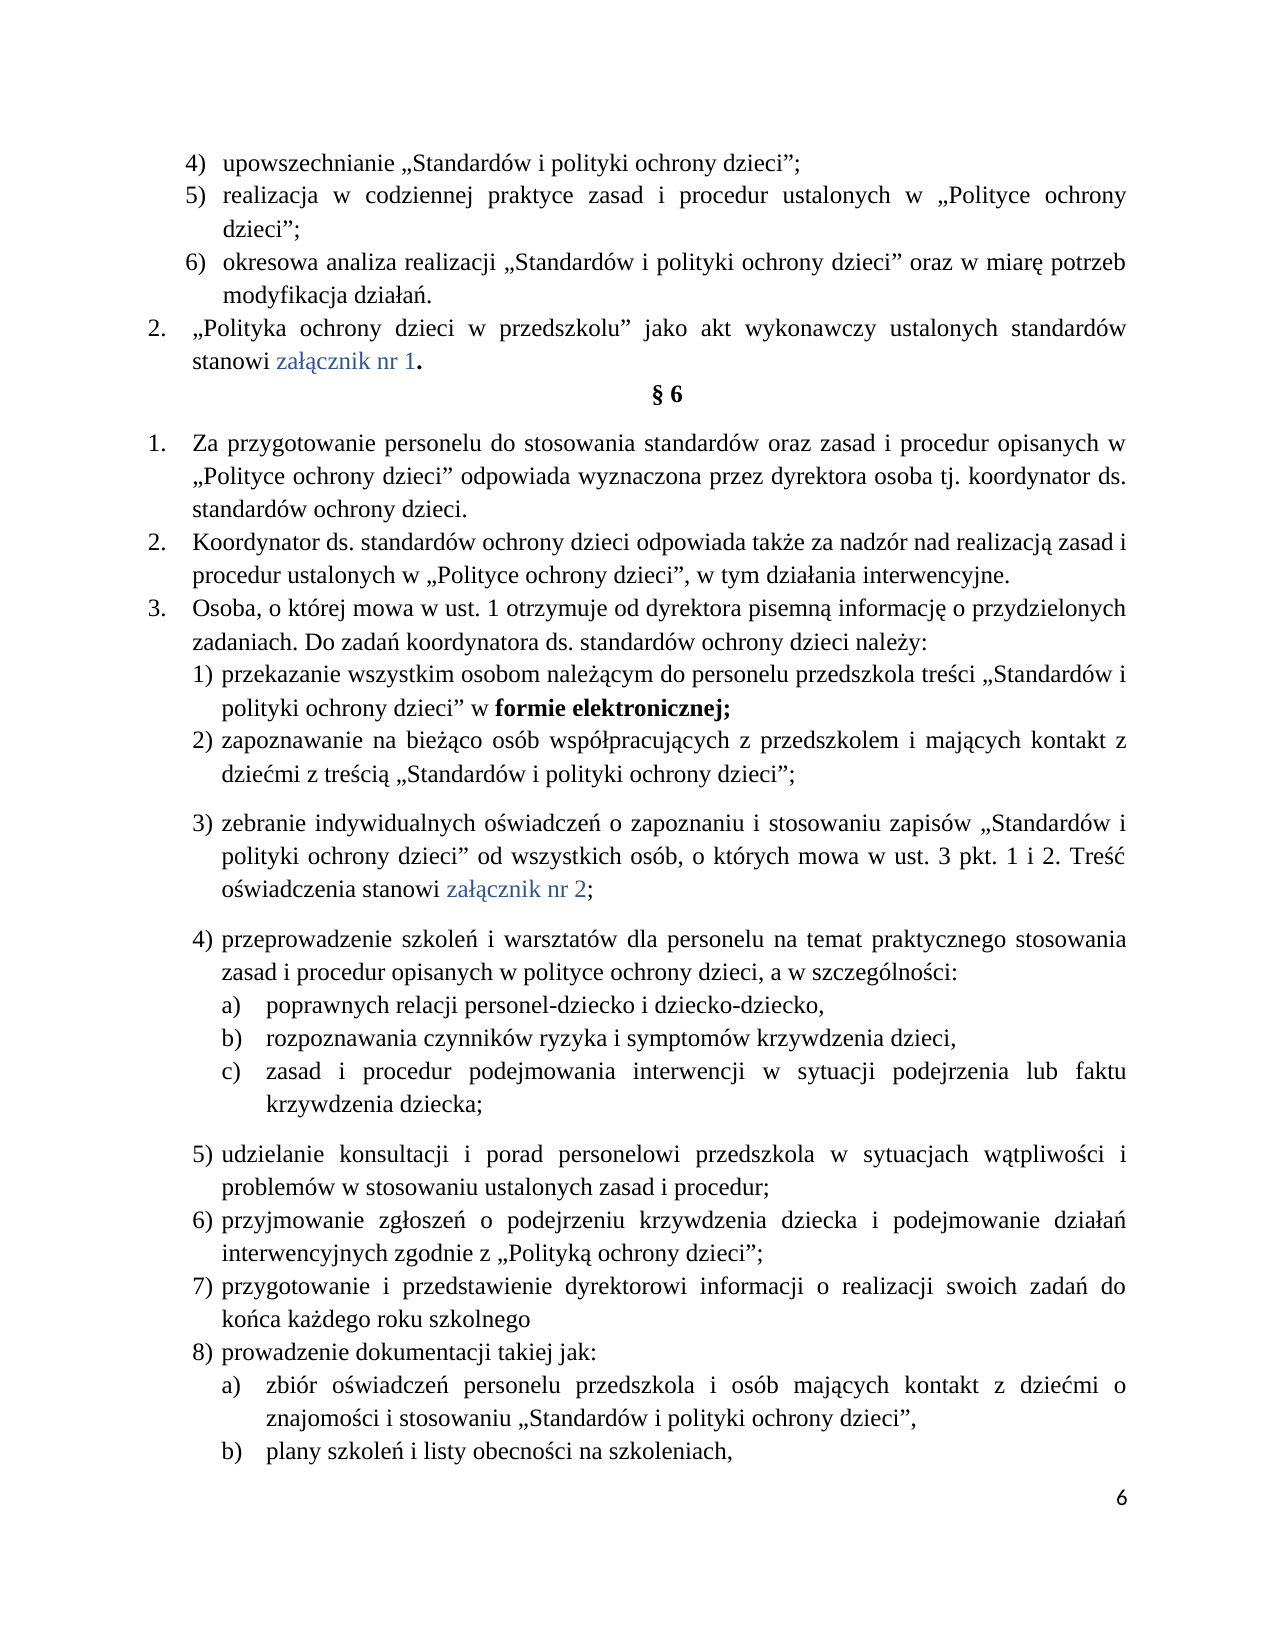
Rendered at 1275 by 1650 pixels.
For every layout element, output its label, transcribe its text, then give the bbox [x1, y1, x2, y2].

subtitle okresowa analiza realizacji „Standardów i polityki ochrony dzieci” oraz w miarę potrzeb modyfikacja działań. [185, 247, 1127, 308]
subtitle poprawnych relacji personel-dziecko i dziecko-dziecko, [221, 990, 1127, 1019]
list zapoznawanie na bieżąco osób współpracujących z przedszkolem i mających kontakt z dziećmi z treścią „Standardów i polityki ochrony dzieci”; [192, 726, 1127, 787]
subtitle Koordynator ds. standardów ochrony dzieci odpowiada także za nadzór nad realizacją zasad i procedur ustalonych w „Polityce ochrony dzieci”, w tym działania interwencyjne. [148, 527, 1127, 589]
subtitle Osoba, o której mowa w ust. 1 otrzymuje od dyrektora pisemną informację o przydzielonych zadaniach. Do zadań koordynatora ds. standardów ochrony dzieci należy: [148, 593, 1127, 655]
subtitle realizacja w codziennej praktyce zasad i procedur ustalonych w „Polityce ochrony dzieci”; [185, 181, 1127, 242]
subtitle Za przygotowanie personelu do stosowania standardów oraz zasad i procedur opisanych w „Polityce ochrony dzieci” odpowiada wyznaczona przez dyrektora osoba tj. koordynator ds. standardów ochrony dzieci. [148, 428, 1127, 523]
subtitle rozpoznawania czynników ryzyka i symptomów krzywdzenia dzieci, [221, 1023, 1127, 1052]
subtitle upowszechnianie „Standardów i polityki ochrony dzieci”; [185, 148, 1127, 176]
subtitle przyjmowanie zgłoszeń o podejrzeniu krzywdzenia dziecka i podejmowanie działań interwencyjnych zgodnie z „Polityką ochrony dzieci”; [192, 1205, 1127, 1267]
subtitle przekazanie wszystkim osobom należącym do personelu przedszkola treści „Standardów i polityki ochrony dzieci” w formie elektronicznej; [192, 659, 1127, 721]
subtitle udzielanie konsultacji i porad personelowi przedszkola w sytuacjach wątpliwości i problemów w stosowaniu ustalonych zasad i procedur; [192, 1139, 1127, 1201]
subtitle „Polityka ochrony dzieci w przedszkolu” jako akt wykonawczy ustalonych standardów stanowi załącznik nr 1. [148, 313, 1127, 374]
list zasad i procedur podejmowania interwencji w sytuacji podejrzenia lub faktu krzywdzenia dziecka; [221, 1056, 1127, 1118]
subtitle zbiór oświadczeń personelu przedszkola i osób mających kontakt z dziećmi o znajomości i stosowaniu „Standardów i polityki ochrony dzieci”, [221, 1370, 1127, 1432]
list zebranie indywidualnych oświadczeń o zapoznaniu i stosowaniu zapisów „Standardów i polityki ochrony dzieci” od wszystkich osób, o których mowa w ust. 3 pkt. 1 i 2. Treść oświadczenia stanowi załącznik nr 2; [192, 808, 1127, 903]
text § 6 [148, 379, 1127, 407]
subtitle prowadzenie dokumentacji takiej jak: [192, 1337, 1127, 1366]
subtitle przeprowadzenie szkoleń i warsztatów dla personelu na temat praktycznego stosowania zasad i procedur opisanych w polityce ochrony dzieci, a w szczególności: [192, 924, 1127, 986]
subtitle przygotowanie i przedstawienie dyrektorowi informacji o realizacji swoich zadań do końca każdego roku szkolnego [192, 1271, 1127, 1333]
subtitle plany szkoleń i listy obecności na szkoleniach, [221, 1436, 1127, 1465]
